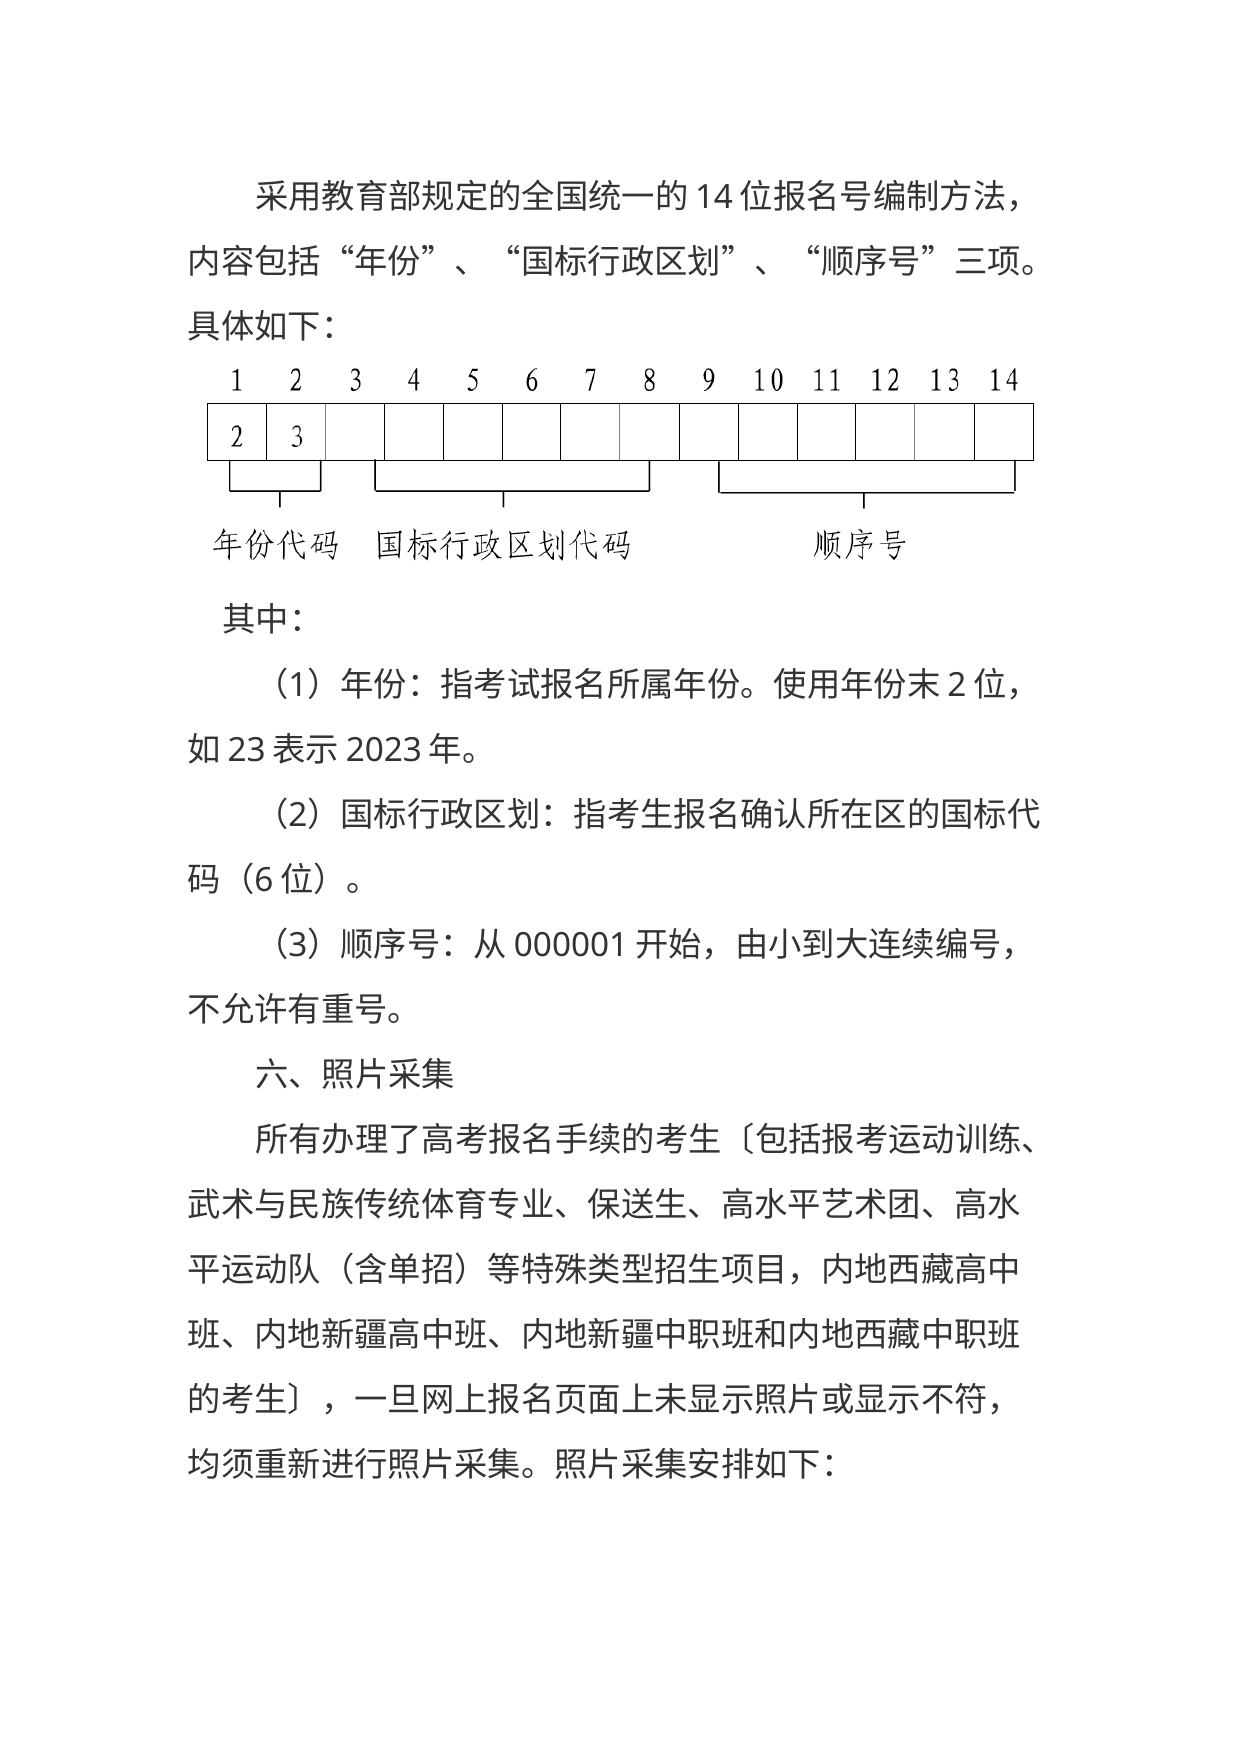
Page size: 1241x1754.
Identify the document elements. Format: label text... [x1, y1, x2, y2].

picture [187, 357, 1053, 570]
text 所有办理了高考报名手续的考生〔包括报考运动训练、武术与民族传统体育专业、保送生、高水平艺术团、高水平运动队（含单招）等特殊类型招生项目，内地西藏高中班、内地新疆高中班、内地新疆中职班和内地西藏中职班的考生〕，一旦网上报名页面上未显示照片或显示不符，均须重新进行照片采集。照片采集安排如下： [187, 1104, 1053, 1494]
text （2）国标行政区划：指考生报名确认所在区的国标代码（6位）。 [187, 779, 1053, 909]
text 其中： [187, 570, 1053, 649]
text （3）顺序号：从000001开始，由小到大连续编号，不允许有重号。 [187, 909, 1053, 1039]
text （1）年份：指考试报名所属年份。使用年份末2位，如23表示2023年。 [187, 649, 1053, 779]
text 采用教育部规定的全国统一的14位报名号编制方法，内容包括“年份”、“国标行政区划”、“顺序号”三项。具体如下： [187, 162, 1053, 357]
text 六、照片采集 [187, 1039, 1053, 1104]
